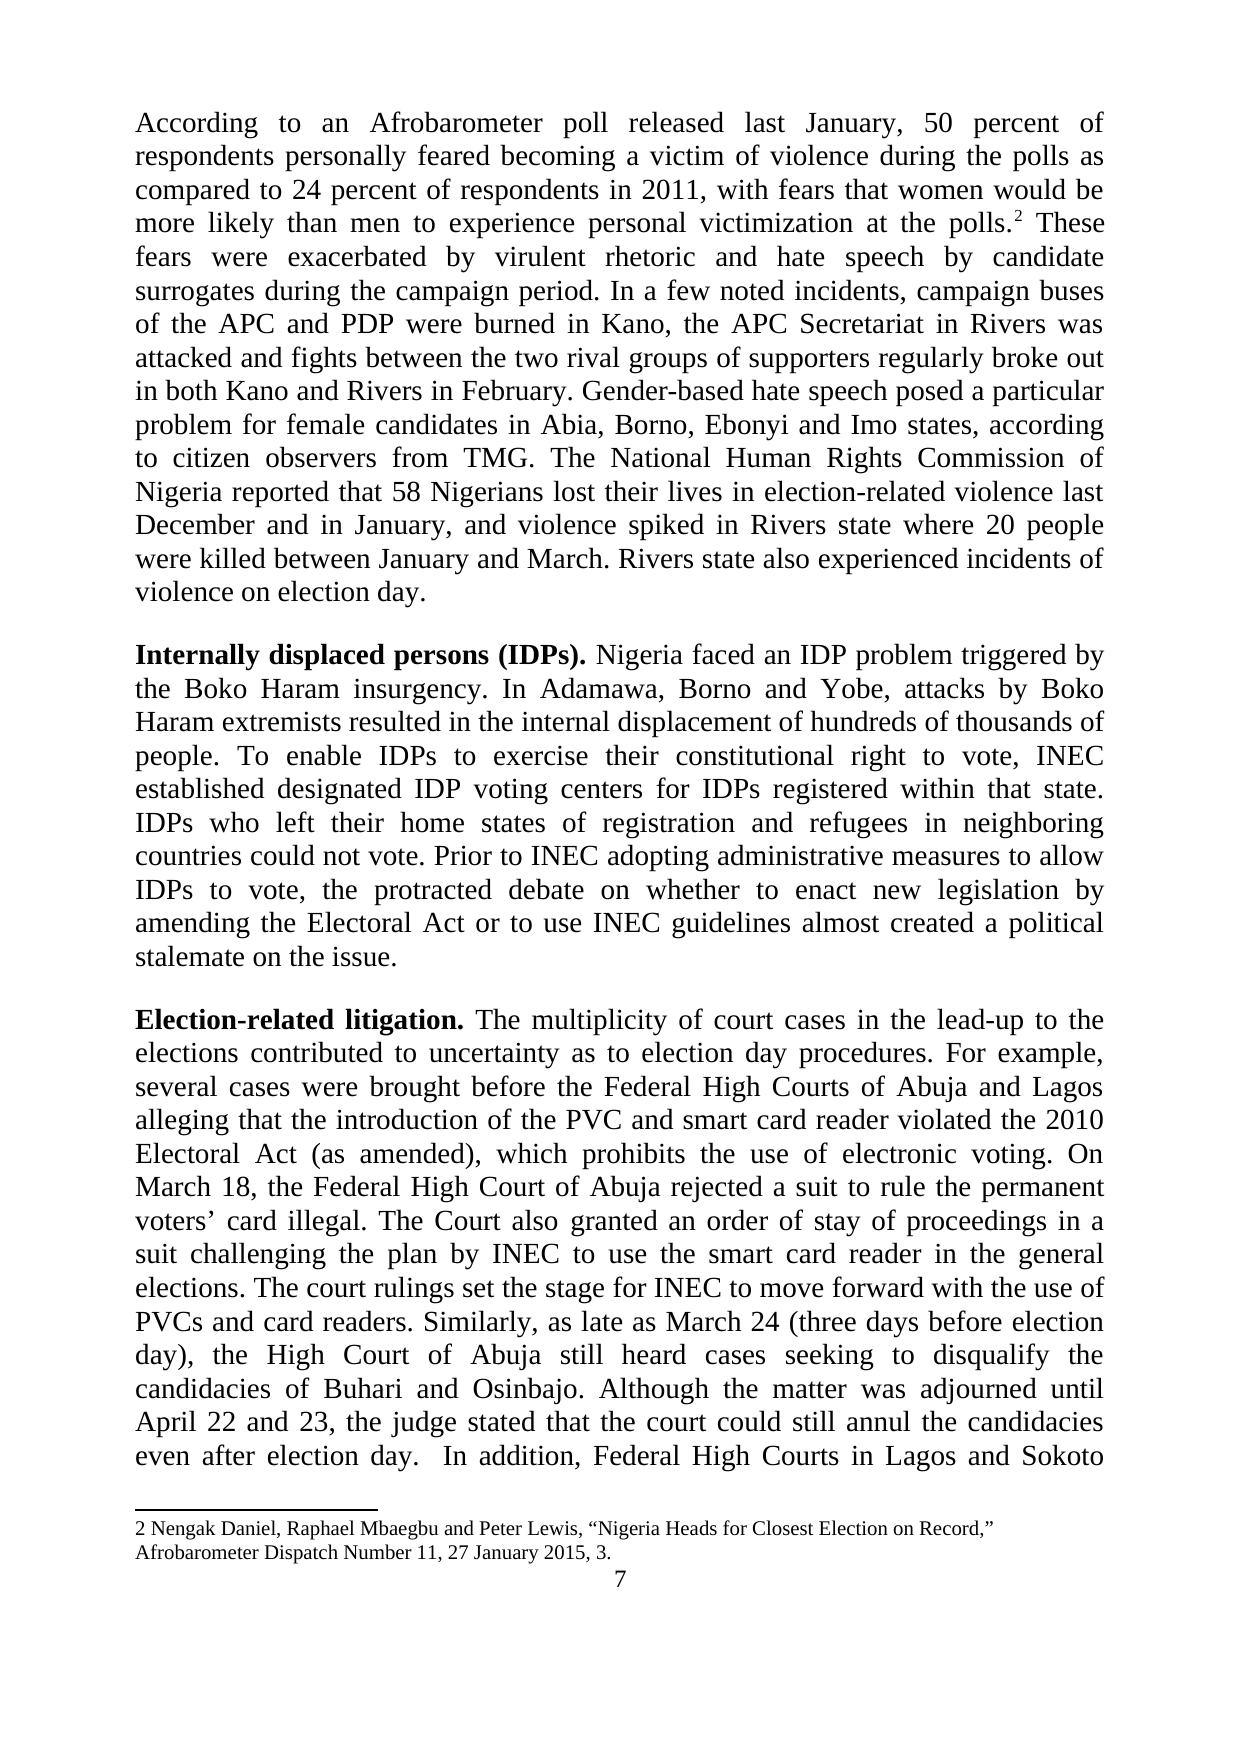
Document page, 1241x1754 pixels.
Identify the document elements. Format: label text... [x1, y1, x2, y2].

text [135, 1002, 1105, 1471]
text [135, 105, 1105, 608]
text Internally displaced persons (IDPs). Nigeria faced an IDP problem triggered by the Boko Haram insurgency. In Adamawa, Borno and Yobe, attacks by Boko Haram extremists resulted in the internal displacement of hundreds of thousands of people. To enable IDPs to exercise their constitutional right to vote, INEC established designated IDP voting centers for IDPs registered within that state. IDPs who left their home states of registration and refugees in neighboring countries could not vote. Prior to INEC adopting administrative measures to allow IDPs to vote, the protracted debate on whether to enact new legislation by amending the Electoral Act or to use INEC guidelines almost created a political stalemate on the issue. [135, 637, 1105, 973]
